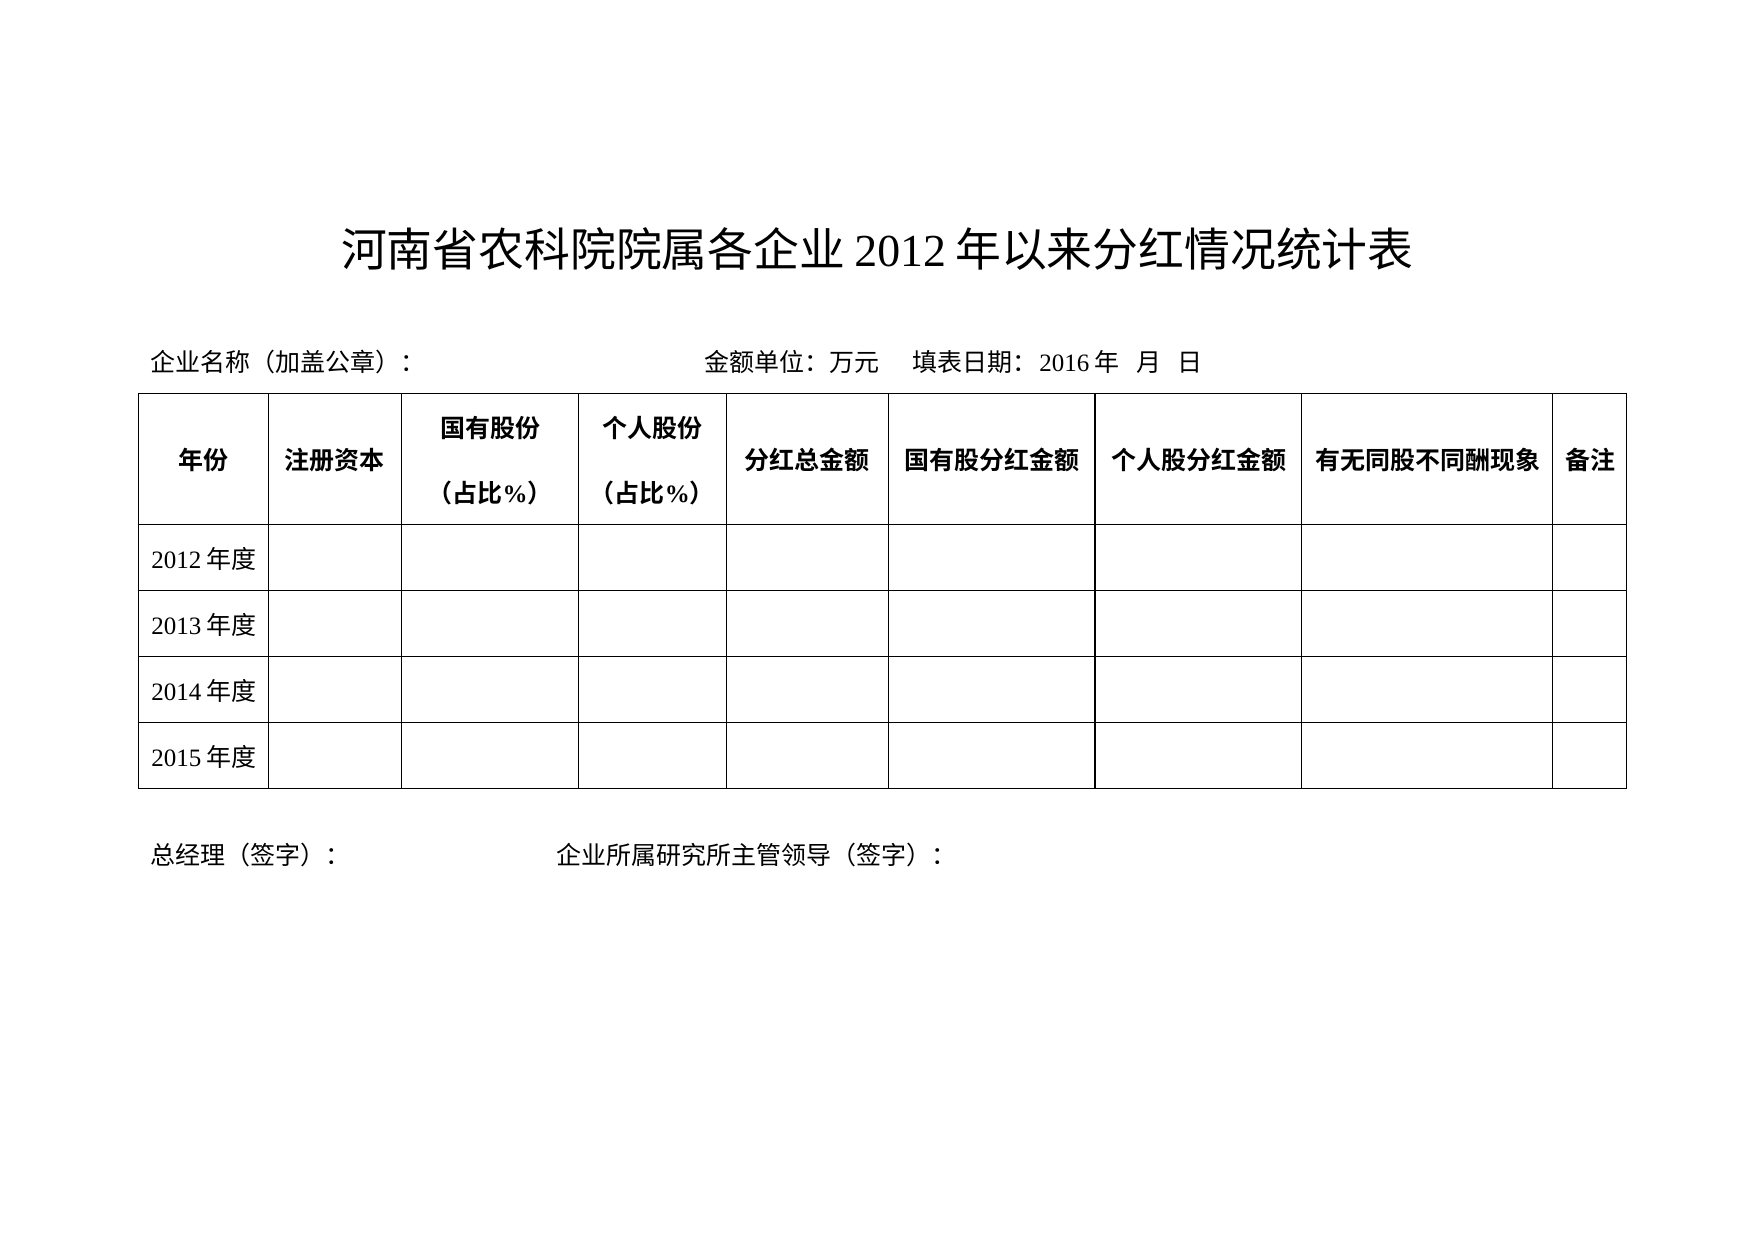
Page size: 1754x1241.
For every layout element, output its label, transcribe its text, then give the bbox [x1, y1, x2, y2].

table_cell [402, 723, 578, 788]
table_cell [269, 723, 401, 788]
table_header 注册资本 [269, 394, 401, 524]
table_cell [1302, 657, 1552, 722]
table_cell [579, 657, 726, 722]
table_cell [269, 591, 401, 656]
table_cell [889, 723, 1094, 788]
table_cell [1302, 525, 1552, 590]
table_cell [269, 657, 401, 722]
table_cell [1096, 657, 1301, 722]
table_cell [1553, 591, 1626, 656]
table_header 国有股份 （占比%） [402, 394, 578, 524]
table_cell [1302, 591, 1552, 656]
table_cell [1096, 525, 1301, 590]
table_cell [727, 525, 888, 590]
table_cell [1553, 657, 1626, 722]
table_cell 2012年度 [139, 525, 268, 590]
table_cell [402, 657, 578, 722]
table_cell 2013年度 [139, 591, 268, 656]
table_cell [889, 525, 1094, 590]
table_cell [727, 591, 888, 656]
table_header 有无同股不同酬现象 [1302, 394, 1552, 524]
table_header 分红总金额 [727, 394, 888, 524]
table_cell [1553, 525, 1626, 590]
table_cell [1302, 723, 1552, 788]
table_header 国有股分红金额 [889, 394, 1094, 524]
table_cell [889, 591, 1094, 656]
table_cell [1096, 723, 1301, 788]
table_cell [269, 525, 401, 590]
table_header 个人股分红金额 [1096, 394, 1301, 524]
table_header 备注 [1553, 394, 1626, 524]
table_cell [727, 657, 888, 722]
table_cell [579, 591, 726, 656]
table_cell 2015年度 [139, 723, 268, 788]
table_header 个人股份 （占比%） [579, 394, 726, 524]
text 总经理（签字）： 企业所属研究所主管领导（签字）： [150, 821, 1604, 886]
table_cell [1553, 723, 1626, 788]
table_header 年份 [139, 394, 268, 524]
table_cell [579, 723, 726, 788]
table_cell [402, 525, 578, 590]
table_cell [402, 591, 578, 656]
table_cell [727, 723, 888, 788]
text 企业名称（加盖公章）： 金额单位：万元 填表日期：2016年 月 日 [150, 328, 1604, 393]
table_cell [889, 657, 1094, 722]
table_cell 2014年度 [139, 657, 268, 722]
table_cell [579, 525, 726, 590]
table_cell [1096, 591, 1301, 656]
text 河南省农科院院属各企业2012年以来分红情况统计表 [150, 198, 1604, 295]
